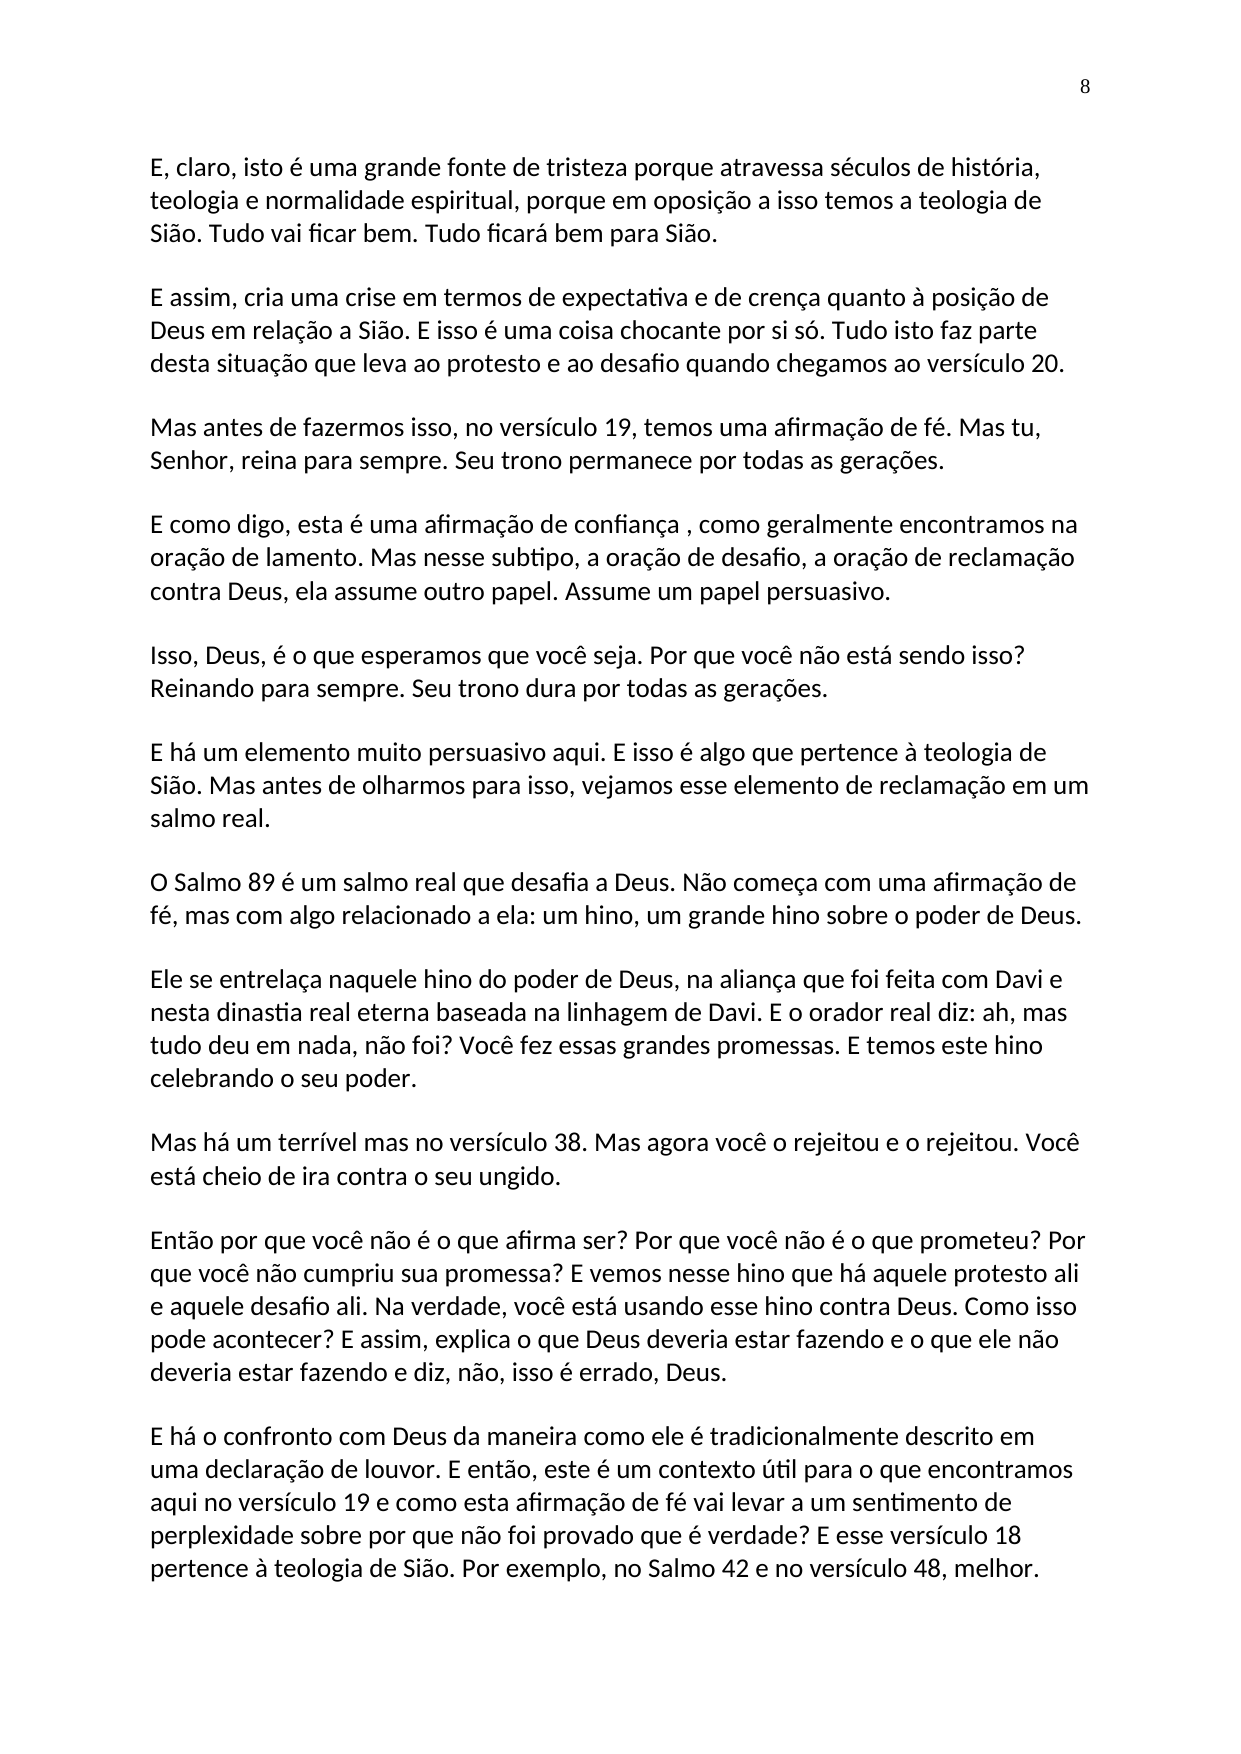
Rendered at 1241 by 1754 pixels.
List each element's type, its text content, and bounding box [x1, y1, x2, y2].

text E há um elemento muito persuasivo aqui. E isso é algo que pertence à teologia de Sião. Mas antes de olharmos para isso, vejamos esse elemento de reclamação em um salmo real. [150, 735, 1090, 834]
text Mas antes de fazermos isso, no versículo 19, temos uma afirmação de fé. Mas tu, Senhor, reina para sempre. Seu trono permanece por todas as gerações. [150, 410, 1090, 476]
text Isso, Deus, é o que esperamos que você seja. Por que você não está sendo isso? Reinando para sempre. Seu trono dura por todas as gerações. [150, 638, 1090, 704]
text E há o confronto com Deus da maneira como ele é tradicionalmente descrito em uma declaração de louvor. E então, este é um contexto útil para o que encontramos aqui no versículo 19 e como esta afirmação de fé vai levar a um sentimento de perplexidade sobre por que não foi provado que é verdade? E esse versículo 18 pertence à teologia de Sião. Por exemplo, no Salmo 42 e no versículo 48, melhor. [150, 1419, 1090, 1584]
text O Salmo 89 é um salmo real que desafia a Deus. Não começa com uma afirmação de fé, mas com algo relacionado a ela: um hino, um grande hino sobre o poder de Deus. [150, 865, 1090, 931]
text E assim, cria uma crise em termos de expectativa e de crença quanto à posição de Deus em relação a Sião. E isso é uma coisa chocante por si só. Tudo isto faz parte desta situação que leva ao protesto e ao desafio quando chegamos ao versículo 20. [150, 280, 1090, 379]
text E como digo, esta é uma afirmação de confiança , como geralmente encontramos na oração de lamento. Mas nesse subtipo, a oração de desafio, a oração de reclamação contra Deus, ela assume outro papel. Assume um papel persuasivo. [150, 508, 1090, 607]
text Ele se entrelaça naquele hino do poder de Deus, na aliança que foi feita com Davi e nesta dinastia real eterna baseada na linhagem de Davi. E o orador real diz: ah, mas tudo deu em nada, não foi? Você fez essas grandes promessas. E temos este hino celebrando o seu poder. [150, 962, 1090, 1094]
text Então por que você não é o que afirma ser? Por que você não é o que prometeu? Por que você não cumpriu sua promessa? E vemos nesse hino que há aquele protesto ali e aquele desafio ali. Na verdade, você está usando esse hino contra Deus. Como isso pode acontecer? E assim, explica o que Deus deveria estar fazendo e o que ele não deveria estar fazendo e diz, não, isso é errado, Deus. [150, 1223, 1090, 1388]
text E, claro, isto é uma grande fonte de tristeza porque atravessa séculos de história, teologia e normalidade espiritual, porque em oposição a isso temos a teologia de Sião. Tudo vai ficar bem. Tudo ficará bem para Sião. [150, 150, 1090, 249]
text Mas há um terrível mas no versículo 38. Mas agora você o rejeitou e o rejeitou. Você está cheio de ira contra o seu ungido. [150, 1126, 1090, 1192]
